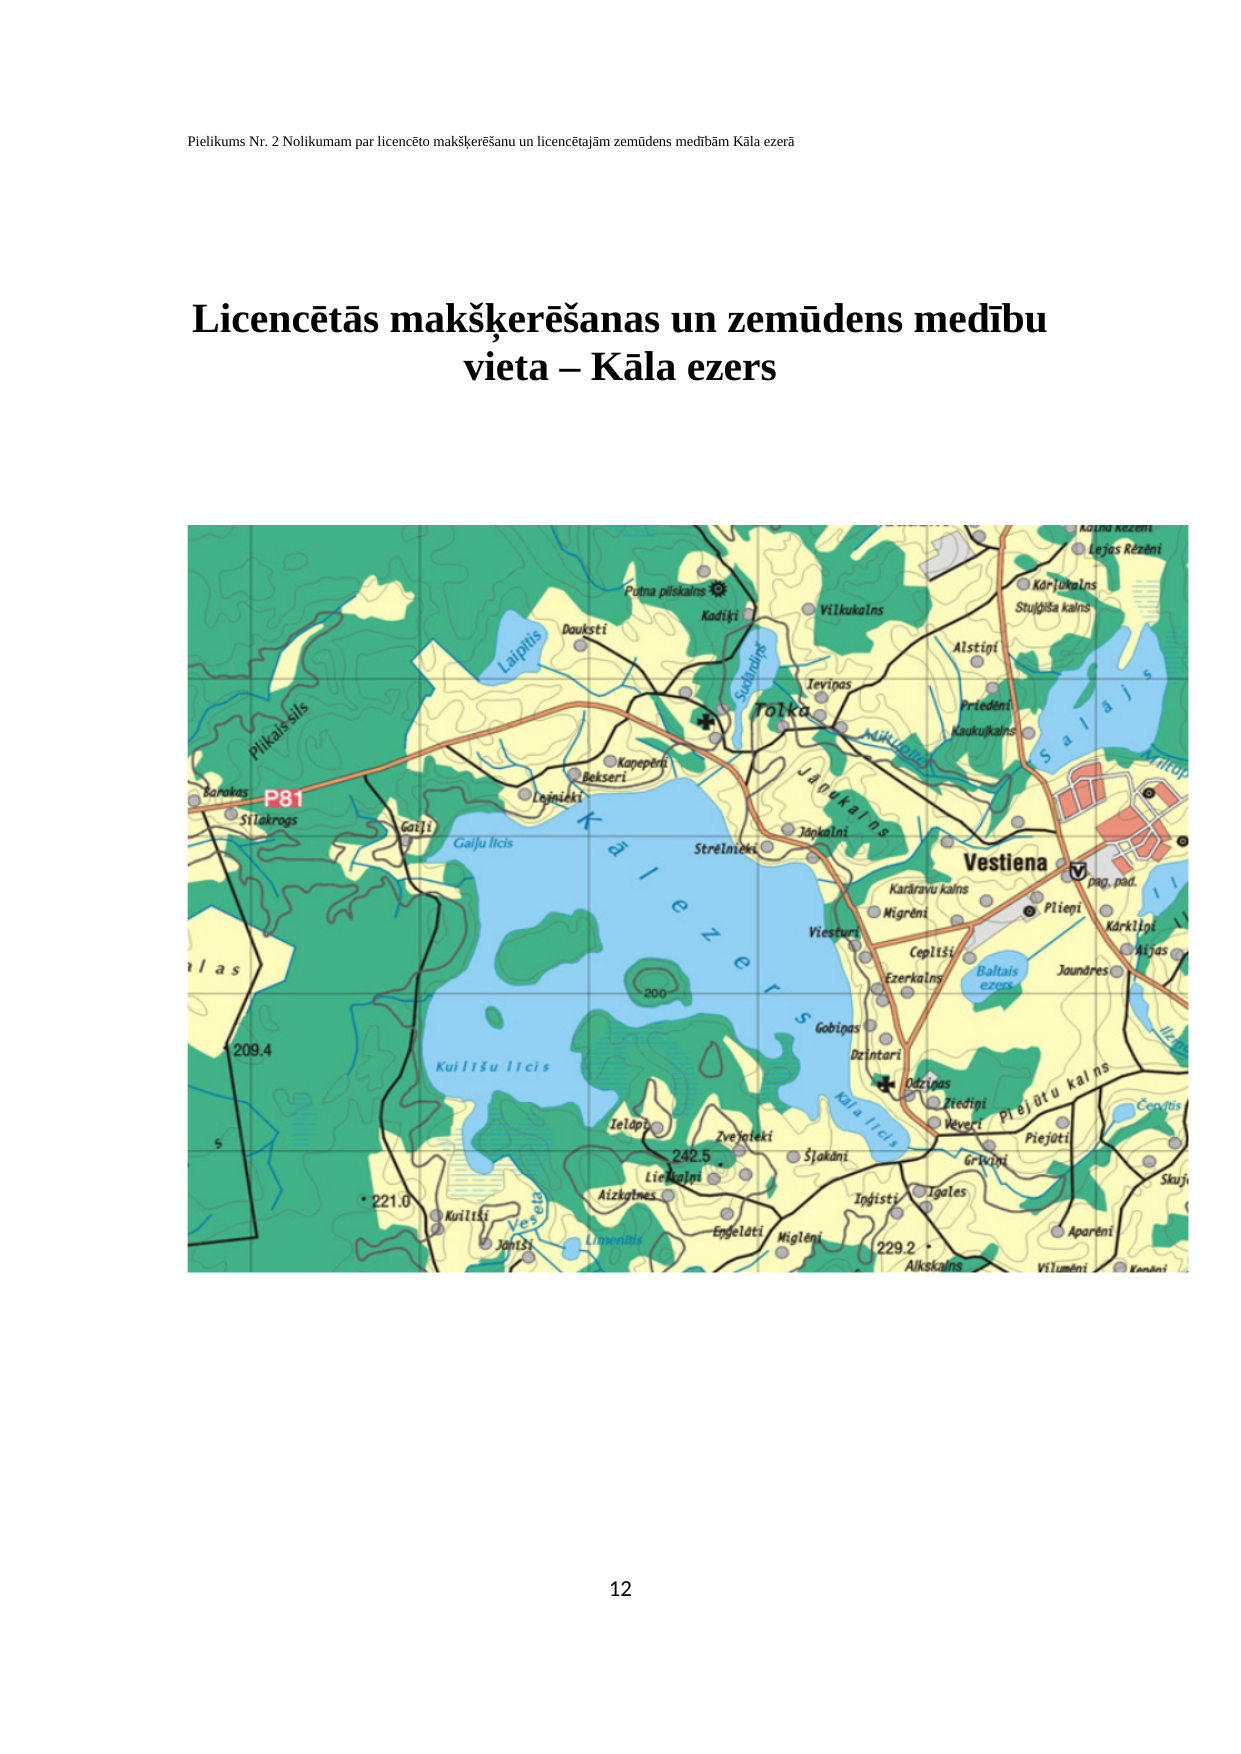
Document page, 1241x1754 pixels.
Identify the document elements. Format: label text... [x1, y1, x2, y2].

text Licencētās makšķerēšanas un zemūdens medību vieta – Kāla ezers [187, 293, 1053, 389]
text Pielikums Nr. 2 Nolikumam par licencēto makšķerēšanu un licencētajām zemūdens medībām Kāla ezerā [187, 133, 1053, 162]
